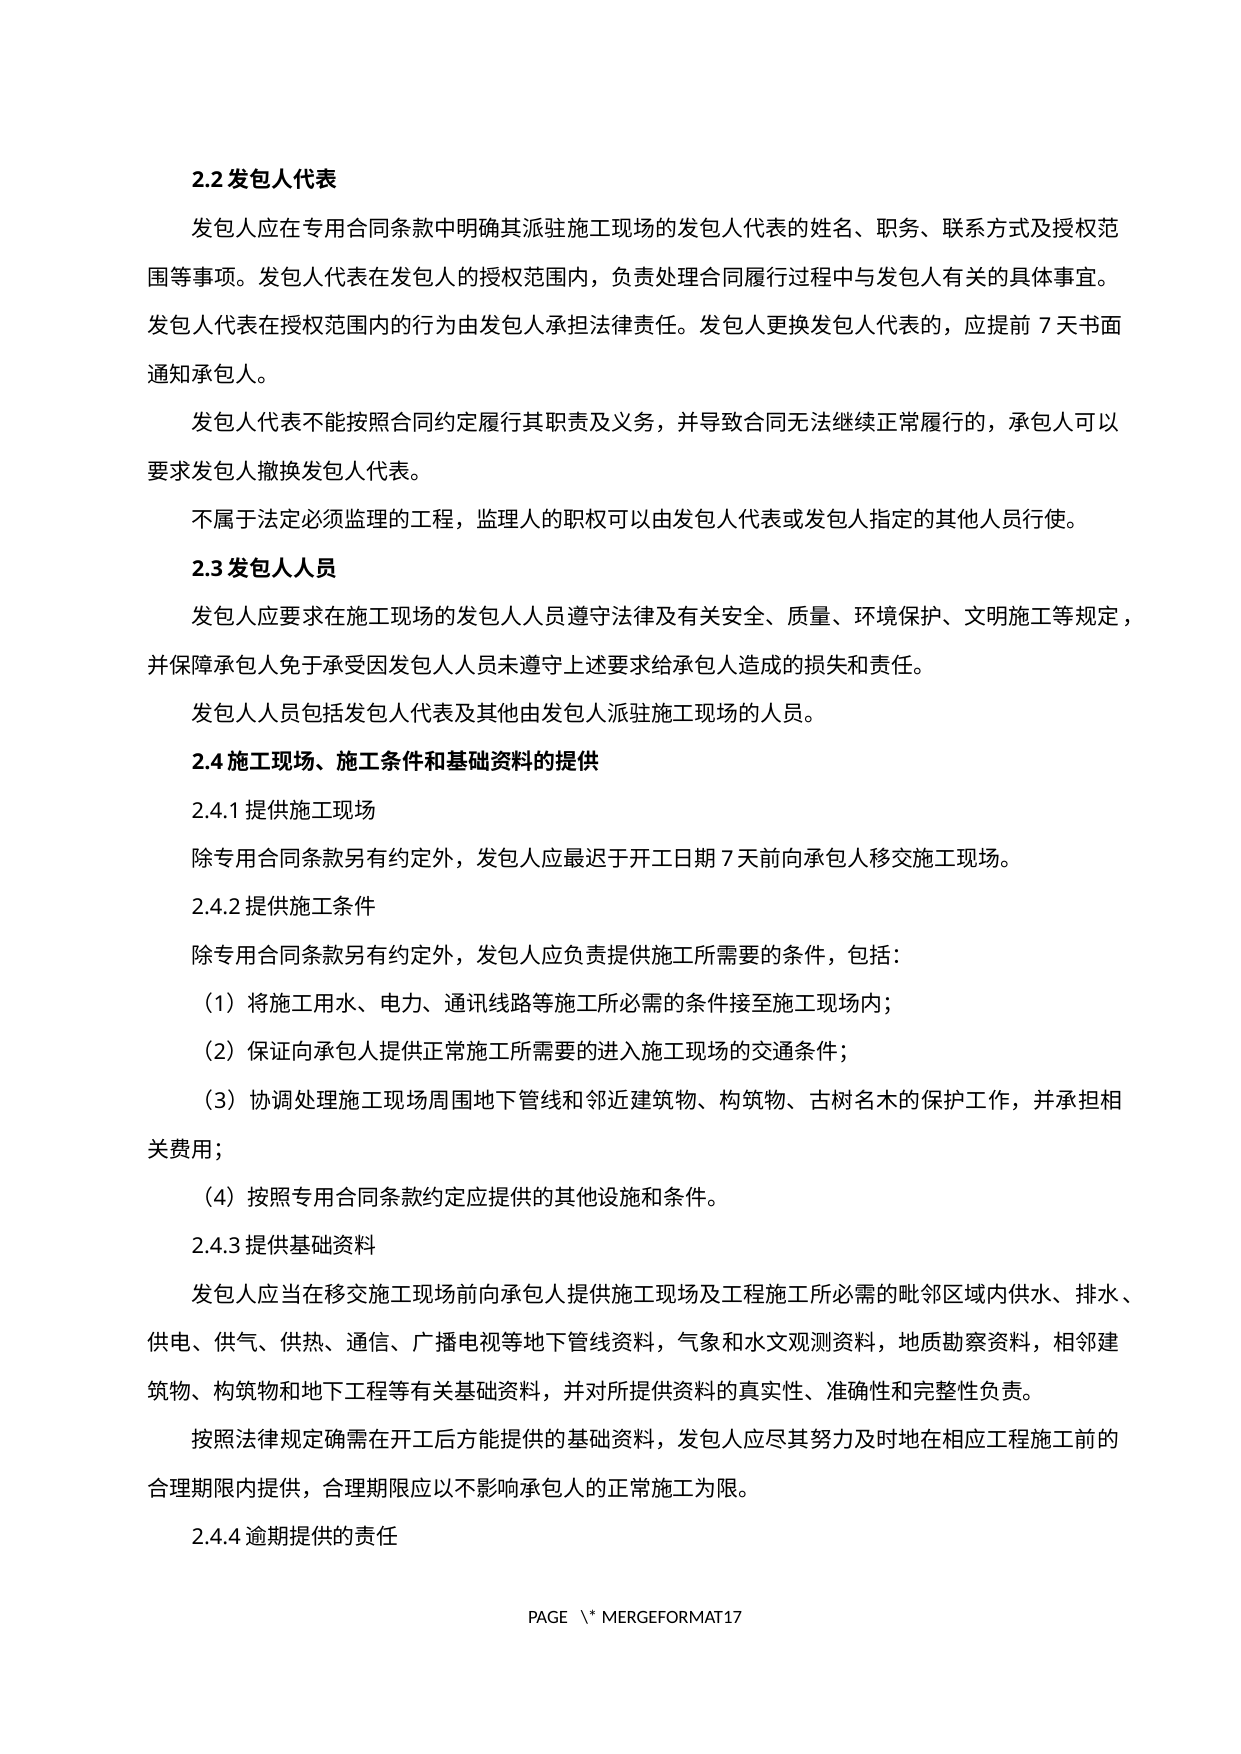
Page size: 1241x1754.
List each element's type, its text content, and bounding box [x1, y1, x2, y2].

text 除专用合同条款另有约定外，发包人应负责提供施工所需要的条件，包括： [148, 937, 1122, 970]
text 2.4.3提供基础资料 [148, 1228, 1122, 1260]
text 发包人应当在移交施工现场前向承包人提供施工现场及工程施工所必需的毗邻区域内供水、排水、供电、供气、供热、通信、广播电视等地下管线资料，气象和水文观测资料，地质勘察资料，相邻建筑物、构筑物和地下工程等有关基础资料，并对所提供资料的真实性、准确性和完整性负责。 [148, 1276, 1122, 1406]
text 2.4.1提供施工现场 [148, 792, 1122, 825]
text 不属于法定必须监理的工程，监理人的职权可以由发包人代表或发包人指定的其他人员行使。 [148, 502, 1122, 534]
text 发包人应要求在施工现场的发包人人员遵守法律及有关安全、质量、环境保护、文明施工等规定，并保障承包人免于承受因发包人人员未遵守上述要求给承包人造成的损失和责任。 [148, 599, 1122, 680]
text 发包人人员包括发包人代表及其他由发包人派驻施工现场的人员。 [148, 696, 1122, 728]
text （2）保证向承包人提供正常施工所需要的进入施工现场的交通条件； [148, 1034, 1122, 1067]
subtitle 2.2发包人代表 [148, 162, 1122, 194]
text 除专用合同条款另有约定外，发包人应最迟于开工日期7天前向承包人移交施工现场。 [148, 841, 1122, 873]
text 2.4.2提供施工条件 [148, 889, 1122, 922]
text 按照法律规定确需在开工后方能提供的基础资料，发包人应尽其努力及时地在相应工程施工前的合理期限内提供，合理期限应以不影响承包人的正常施工为限。 [148, 1422, 1122, 1503]
text （1）将施工用水、电力、通讯线路等施工所必需的条件接至施工现场内； [148, 986, 1122, 1018]
text 发包人应在专用合同条款中明确其派驻施工现场的发包人代表的姓名、职务、联系方式及授权范围等事项。发包人代表在发包人的授权范围内，负责处理合同履行过程中与发包人有关的具体事宜。发包人代表在授权范围内的行为由发包人承担法律责任。发包人更换发包人代表的，应提前7天书面通知承包人。 [148, 210, 1122, 389]
text 2.4.4逾期提供的责任 [148, 1519, 1122, 1552]
text 发包人代表不能按照合同约定履行其职责及义务，并导致合同无法继续正常履行的，承包人可以要求发包人撤换发包人代表。 [148, 405, 1122, 486]
text （3）协调处理施工现场周围地下管线和邻近建筑物、构筑物、古树名木的保护工作，并承担相关费用； [148, 1082, 1122, 1164]
subtitle 2.4施工现场、施工条件和基础资料的提供 [148, 744, 1122, 777]
subtitle 2.3发包人人员 [148, 550, 1122, 583]
text （4）按照专用合同条款约定应提供的其他设施和条件。 [148, 1179, 1122, 1212]
